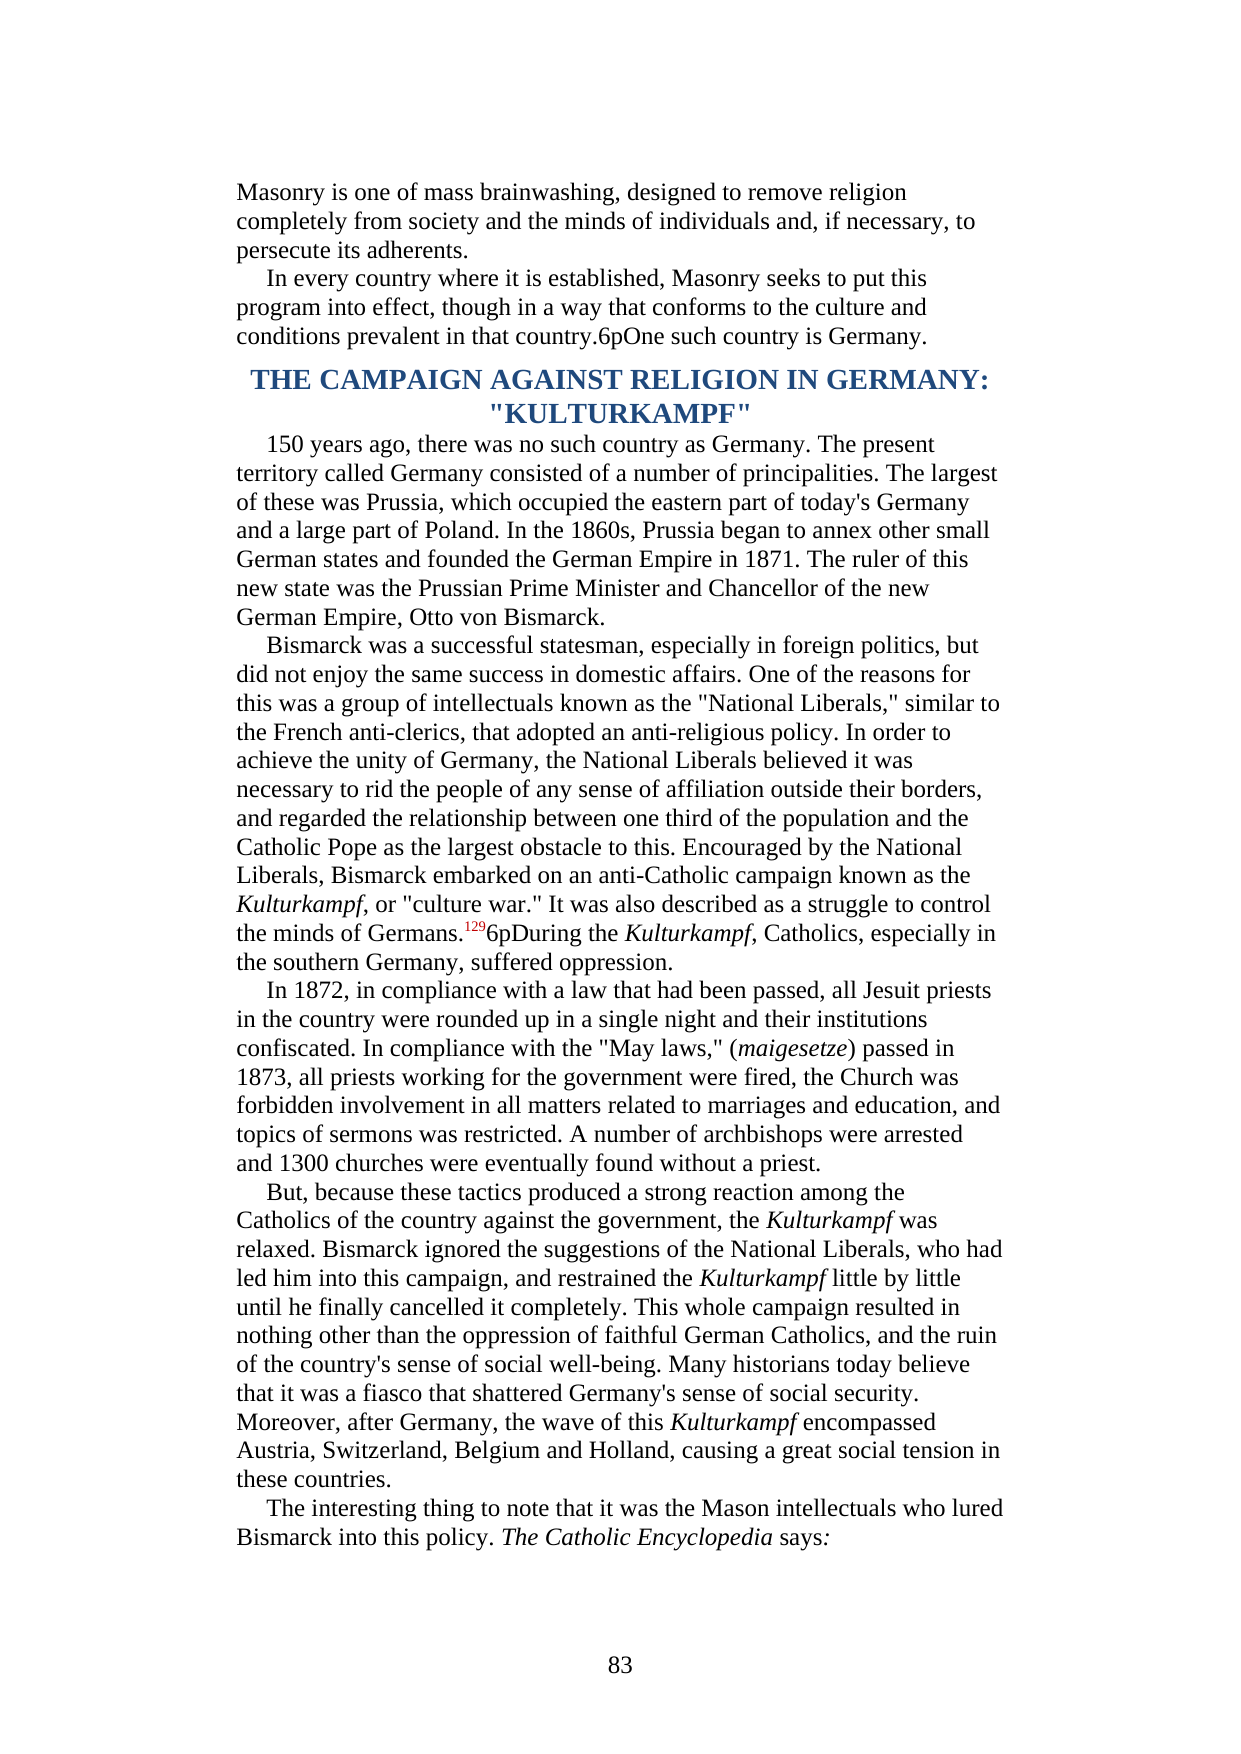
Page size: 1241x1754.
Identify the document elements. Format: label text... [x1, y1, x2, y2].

text In 1872, in compliance with a law that had been passed, all Jesuit priests in the country were rounded up in a single night and their institutions confiscated. In compliance with the "May laws," (maigesetze) passed in 1873, all priests working for the government were fired, the Church was forbidden involvement in all matters related to marriages and education, and topics of sermons was restricted. A number of archbishops were arrested and 1300 churches were eventually found without a priest. [236, 976, 1004, 1177]
text 150 years ago, there was no such country as Germany. The present territory called Germany consisted of a number of principalities. The largest of these was Prussia, which occupied the eastern part of today's Germany and a large part of Poland. In the 1860s, Prussia began to annex other small German states and founded the German Empire in 1871. The ruler of this new state was the Prussian Prime Minister and Chancellor of the new German Empire, Otto von Bismarck. [236, 429, 1004, 631]
text In every country where it is established, Masonry seeks to put this program into effect, though in a way that conforms to the culture and conditions prevalent in that country.6pOne such country is Germany. [236, 263, 1004, 350]
text Bismarck was a successful statesman, especially in foreign politics, but did not enjoy the same success in domestic affairs. One of the reasons for this was a group of intellectuals known as the "National Liberals," similar to the French anti-clerics, that adopted an anti-religious policy. In order to achieve the unity of Germany, the National Liberals believed it was necessary to rid the people of any sense of affiliation outside their borders, and regarded the relationship between one third of the population and the Catholic Pope as the largest obstacle to this. Encouraged by the National Liberals, Bismarck embarked on an anti-Catholic campaign known as the Kulturkampf, or "culture war." It was also described as a struggle to control the minds of Germans.1296pDuring the Kulturkampf, Catholics, especially in the southern Germany, suffered oppression. [236, 631, 1004, 976]
subtitle THE CAMPAIGN AGAINST RELIGION IN GERMANY: "KULTURKAMPF" [236, 362, 1004, 429]
text But, because these tactics produced a strong reaction among the Catholics of the country against the government, the Kulturkampf was relaxed. Bismarck ignored the suggestions of the National Liberals, who had led him into this campaign, and restrained the Kulturkampf little by little until he finally cancelled it completely. This whole campaign resulted in nothing other than the oppression of faithful German Catholics, and the ruin of the country's sense of social well-being. Many historians today believe that it was a fiasco that shattered Germany's sense of social security. Moreover, after Germany, the wave of this Kulturkampf encompassed Austria, Switzerland, Belgium and Holland, causing a great social tension in these countries. [236, 1177, 1004, 1493]
text The interesting thing to note that it was the Mason intellectuals who lured Bismarck into this policy. The Catholic Encyclopedia says: [236, 1493, 1004, 1551]
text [236, 177, 1004, 263]
